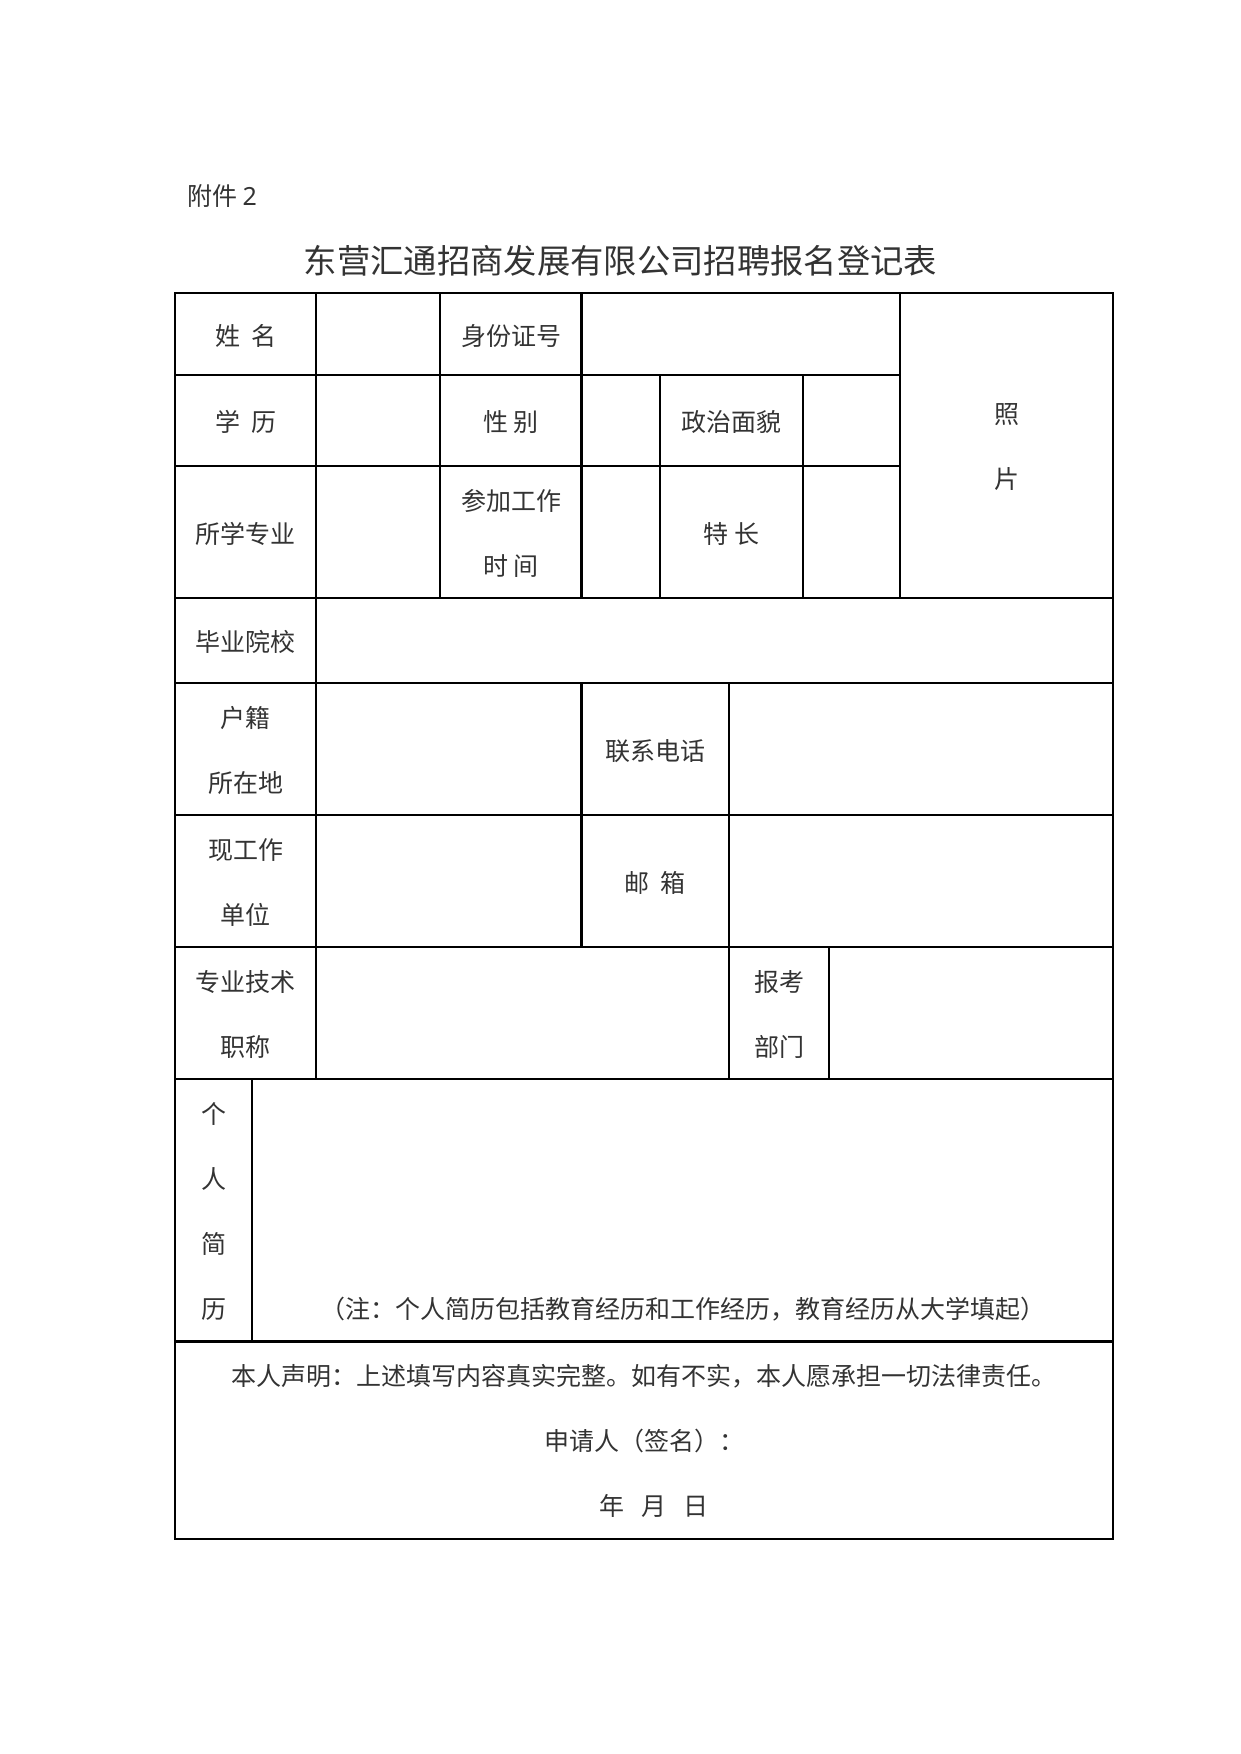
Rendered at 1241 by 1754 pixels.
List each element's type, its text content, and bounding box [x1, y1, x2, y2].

table_cell 性 别 [441, 376, 580, 465]
table_cell [317, 599, 1112, 682]
table_cell [730, 816, 1112, 946]
table_cell [317, 948, 728, 1078]
table_cell （注：个人简历包括教育经历和工作经历，教育经历从大学填起） [253, 1080, 1112, 1340]
table_cell [830, 948, 1112, 1078]
table_cell 邮 箱 [583, 816, 728, 946]
table_cell 政治面貌 [661, 376, 802, 465]
table_cell 联系电话 [583, 684, 728, 814]
table_cell [317, 467, 439, 597]
table_cell [583, 467, 659, 597]
table_cell 特 长 [661, 467, 802, 597]
table_cell 现工作 单位 [176, 816, 315, 946]
table_cell 参加工作 时 间 [441, 467, 580, 597]
table_cell [317, 816, 580, 946]
table_cell 学 历 [176, 376, 315, 465]
table_cell [583, 376, 659, 465]
table_cell 报考 部门 [730, 948, 828, 1078]
table_cell [804, 376, 899, 465]
table_header 照 片 [901, 294, 1112, 597]
table_header 姓 名 [176, 294, 315, 374]
table_cell 毕业院校 [176, 599, 315, 682]
text 东营汇通招商发展有限公司招聘报名登记表 [187, 227, 1053, 292]
table_header [583, 294, 899, 374]
table_cell [317, 684, 580, 814]
table_cell 个 人 简 历 [176, 1080, 251, 1340]
table_header 身份证号 [441, 294, 580, 374]
table_cell 户籍 所在地 [176, 684, 315, 814]
table_cell [730, 684, 1112, 814]
text 附件2 [187, 162, 919, 227]
table_cell [317, 376, 439, 465]
table_cell 专业技术 职称 [176, 948, 315, 1078]
table_header [317, 294, 439, 374]
table_cell 本人声明：上述填写内容真实完整。如有不实，本人愿承担一切法律责任。 申请人（签名）： 年 月 日 [176, 1343, 1112, 1537]
table_cell [804, 467, 899, 597]
table_cell 所学专业 [176, 467, 315, 597]
